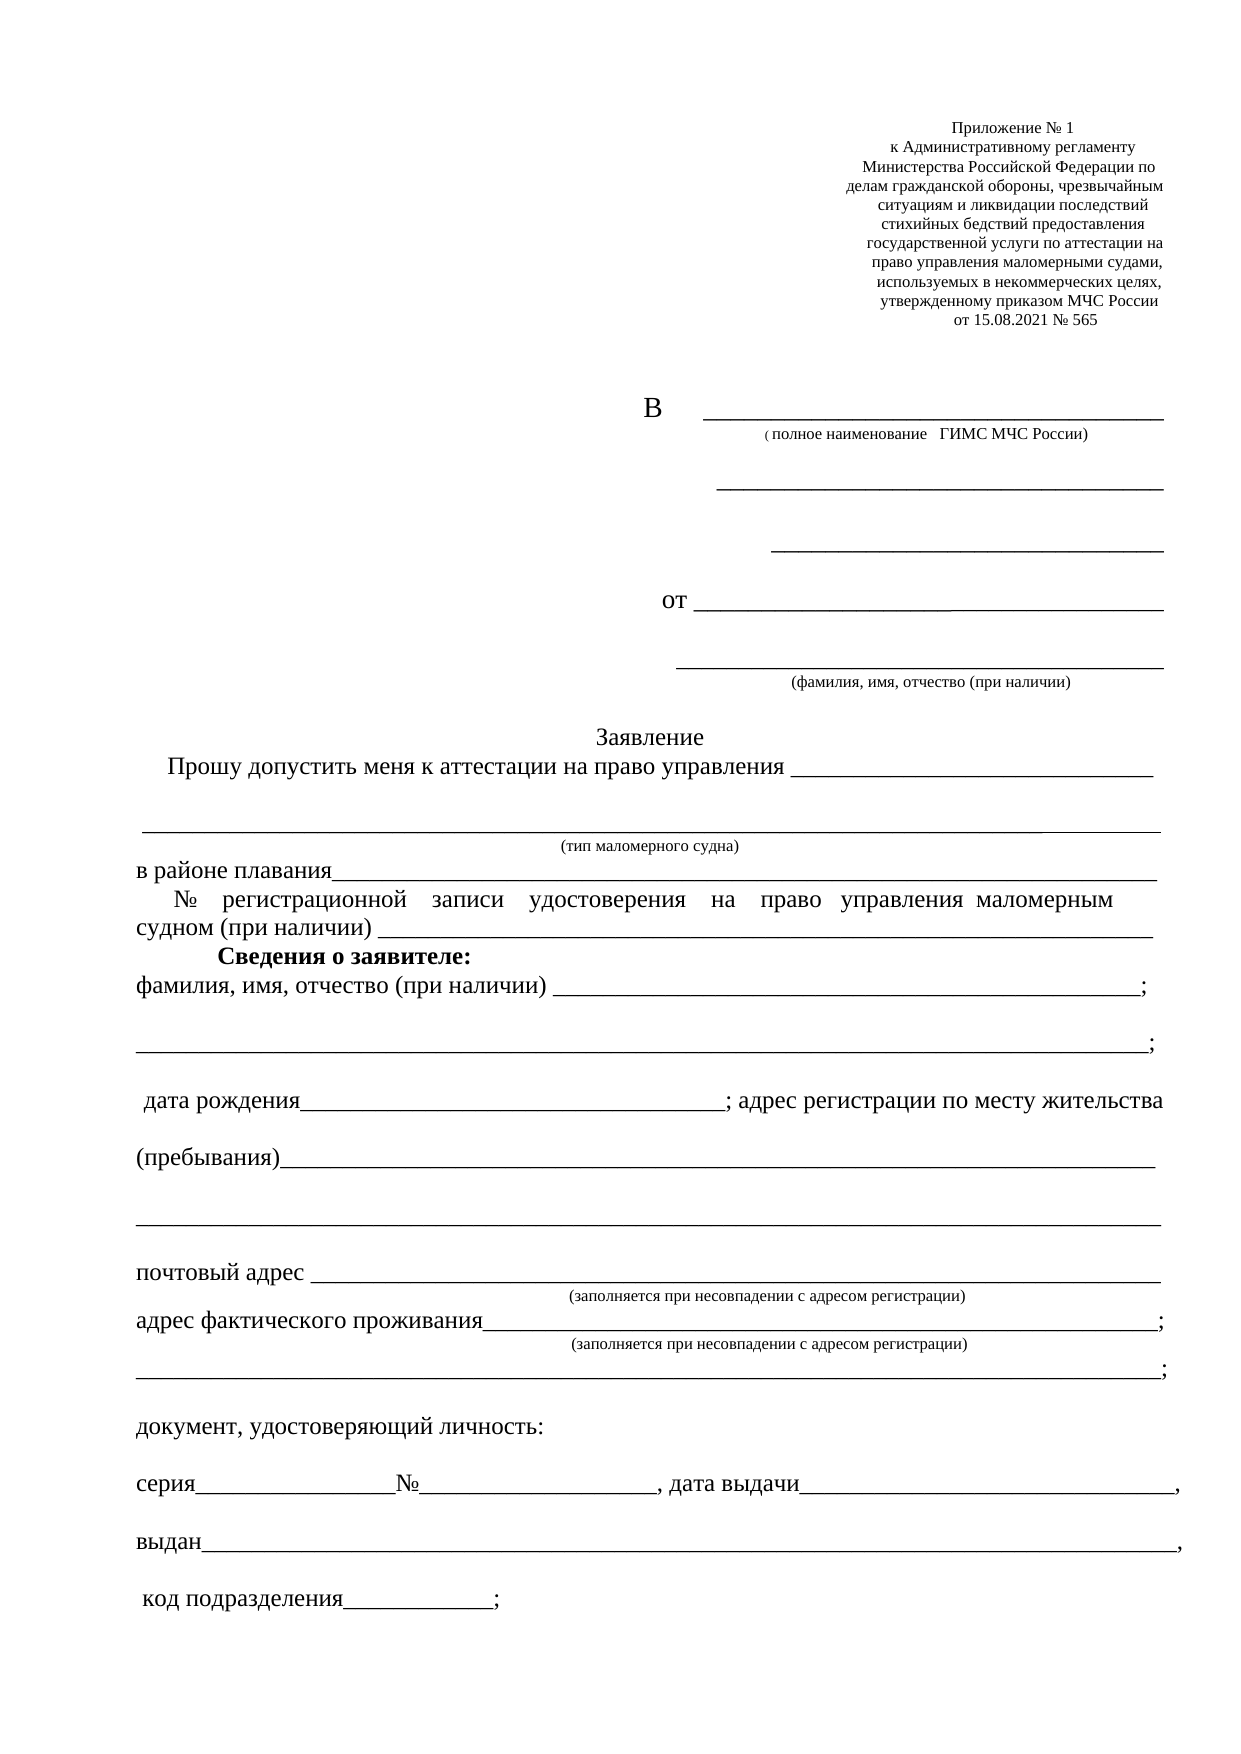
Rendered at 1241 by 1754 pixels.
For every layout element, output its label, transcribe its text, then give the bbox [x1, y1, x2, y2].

text утвержденному приказом МЧС России [608, 291, 1163, 310]
text стихийных бедствий предоставления [608, 214, 1163, 233]
text право управления маломерными судами, [608, 252, 1163, 271]
text Заявление [136, 722, 1163, 751]
text фамилия, имя, отчество (при наличии) _______________________________________________; [136, 970, 1163, 999]
text почтовый адрес ____________________________________________________________________ [136, 1257, 1199, 1286]
text (пребывания)______________________________________________________________________ [136, 1142, 1163, 1171]
text __________________________________________________________________________________ [136, 1200, 1163, 1229]
text Приложение № 1 [608, 118, 1163, 137]
text _________________________________ [136, 462, 1163, 493]
text ________________________________________________________________________ [136, 807, 1163, 836]
text судном (при наличии) ______________________________________________________________ [136, 912, 1163, 941]
text к Административному регламенту [608, 137, 1163, 156]
text код подразделения____________; [136, 1583, 1199, 1612]
text Сведения о заявителе: [136, 941, 1163, 970]
text выдан______________________________________________________________________________, [136, 1526, 1199, 1554]
text дата рождения__________________________________; адрес регистрации по месту жительства [136, 1085, 1163, 1114]
text документ, удостоверяющий личность: [136, 1411, 1199, 1439]
text _____________________________ [136, 524, 1163, 555]
text (заполняется при несовпадении с адресом регистрации) [136, 1334, 1199, 1353]
text _______________________________________ [136, 643, 1163, 672]
text ( полное наименование ГИМС МЧС России) [136, 424, 1163, 443]
text ситуациям и ликвидации последствий [608, 195, 1163, 214]
text № регистрационной записи удостоверения на право управления маломерным [136, 884, 1163, 912]
text делам гражданской обороны, чрезвычайным [608, 176, 1163, 195]
text В __________________________________ [136, 390, 1163, 424]
text используемых в некоммерческих целях, [608, 271, 1163, 291]
text Прошу допустить меня к аттестации на право управления _____________________________ [136, 751, 1163, 779]
text адрес фактического проживания______________________________________________________; [136, 1305, 1199, 1334]
text от ____________________________________ [136, 583, 1163, 614]
text в районе плавания__________________________________________________________________ [136, 855, 1163, 884]
text от 15.08.2021 № 565 [608, 310, 1163, 329]
text (тип маломерного судна) [136, 836, 1163, 855]
text государственной услуги по аттестации на [608, 233, 1163, 252]
text серия________________№___________________, дата выдачи______________________________, [136, 1468, 1199, 1497]
text __________________________________________________________________________________; [136, 1353, 1199, 1382]
text (заполняется при несовпадении с адресом регистрации) [136, 1286, 1199, 1305]
text Министерства Российской Федерации по [608, 156, 1163, 176]
text _________________________________________________________________________________; [136, 1027, 1163, 1056]
text (фамилия, имя, отчество (при наличии) [136, 672, 1163, 691]
